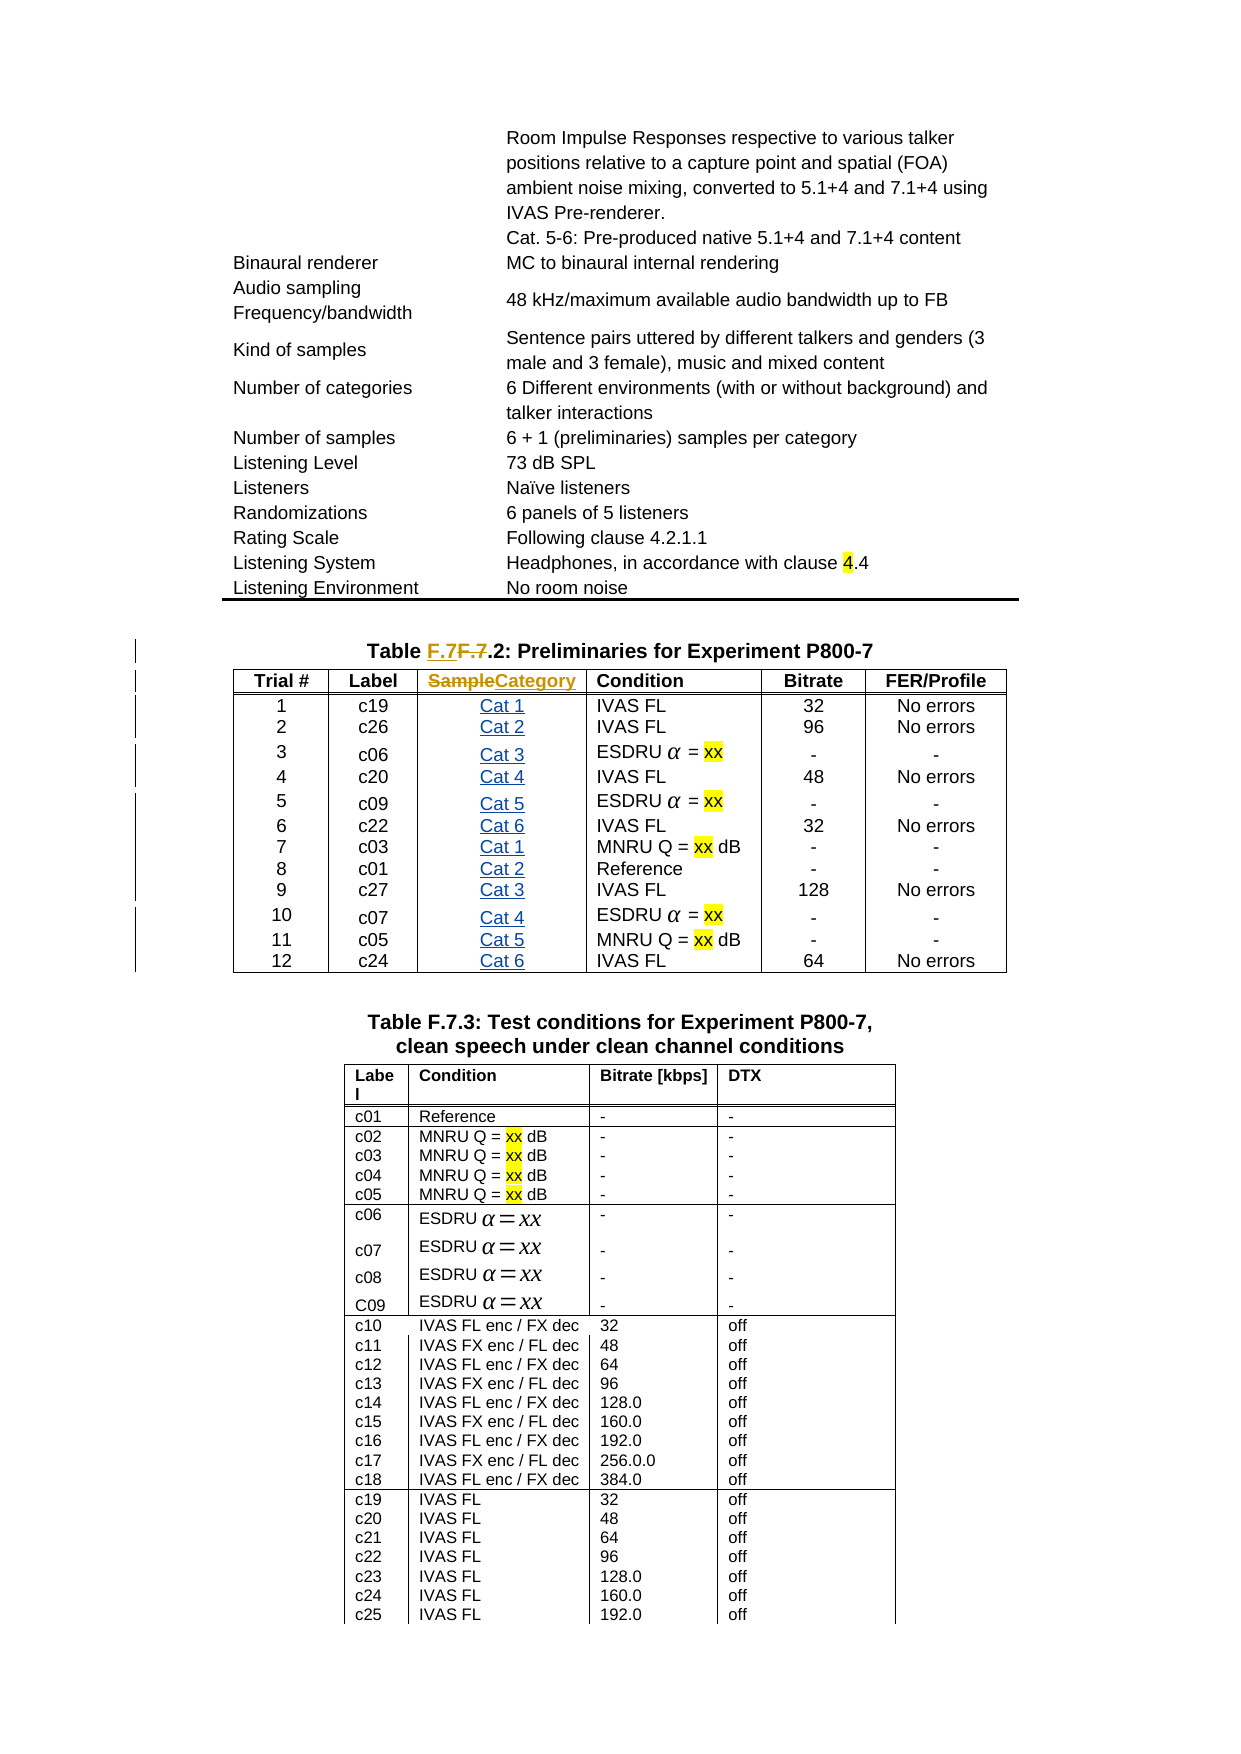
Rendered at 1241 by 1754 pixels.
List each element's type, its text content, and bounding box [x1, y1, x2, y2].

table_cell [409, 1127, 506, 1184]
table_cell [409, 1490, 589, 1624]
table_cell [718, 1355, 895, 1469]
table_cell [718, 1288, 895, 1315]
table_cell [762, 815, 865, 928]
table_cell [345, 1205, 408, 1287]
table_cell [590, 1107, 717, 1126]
text Table F.7.2: Preliminaries for Experiment P800-7 [150, 639, 1090, 663]
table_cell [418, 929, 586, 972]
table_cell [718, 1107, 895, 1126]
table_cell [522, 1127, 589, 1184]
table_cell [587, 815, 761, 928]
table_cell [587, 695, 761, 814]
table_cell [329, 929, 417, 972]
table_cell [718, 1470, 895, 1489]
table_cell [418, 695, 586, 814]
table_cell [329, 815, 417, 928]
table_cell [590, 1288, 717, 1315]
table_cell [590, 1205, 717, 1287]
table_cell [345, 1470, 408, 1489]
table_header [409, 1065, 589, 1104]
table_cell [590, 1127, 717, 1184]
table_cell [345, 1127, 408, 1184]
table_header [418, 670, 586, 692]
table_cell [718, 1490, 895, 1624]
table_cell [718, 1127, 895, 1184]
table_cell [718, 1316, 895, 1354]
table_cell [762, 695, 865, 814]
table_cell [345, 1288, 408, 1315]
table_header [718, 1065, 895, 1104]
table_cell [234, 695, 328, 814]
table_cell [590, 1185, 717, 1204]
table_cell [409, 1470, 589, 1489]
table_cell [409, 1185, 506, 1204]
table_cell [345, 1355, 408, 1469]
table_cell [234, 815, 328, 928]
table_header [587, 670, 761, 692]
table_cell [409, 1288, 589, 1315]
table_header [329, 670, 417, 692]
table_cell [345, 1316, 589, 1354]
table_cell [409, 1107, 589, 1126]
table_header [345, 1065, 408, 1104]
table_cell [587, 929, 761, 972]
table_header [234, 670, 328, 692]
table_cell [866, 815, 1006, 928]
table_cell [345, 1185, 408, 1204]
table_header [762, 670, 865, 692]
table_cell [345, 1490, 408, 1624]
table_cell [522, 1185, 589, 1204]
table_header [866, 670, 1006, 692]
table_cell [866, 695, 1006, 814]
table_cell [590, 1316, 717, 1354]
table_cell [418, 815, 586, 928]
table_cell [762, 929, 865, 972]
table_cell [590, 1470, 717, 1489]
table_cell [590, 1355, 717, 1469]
text Table F.7.3: Test conditions for Experiment P800-7, clean speech under clean channel conditions [150, 1010, 1090, 1058]
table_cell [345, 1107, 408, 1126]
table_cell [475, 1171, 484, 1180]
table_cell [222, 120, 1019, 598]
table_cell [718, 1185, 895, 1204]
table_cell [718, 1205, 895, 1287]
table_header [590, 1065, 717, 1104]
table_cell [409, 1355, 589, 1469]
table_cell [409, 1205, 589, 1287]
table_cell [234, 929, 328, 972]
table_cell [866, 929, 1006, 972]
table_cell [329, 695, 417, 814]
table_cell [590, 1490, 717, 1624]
